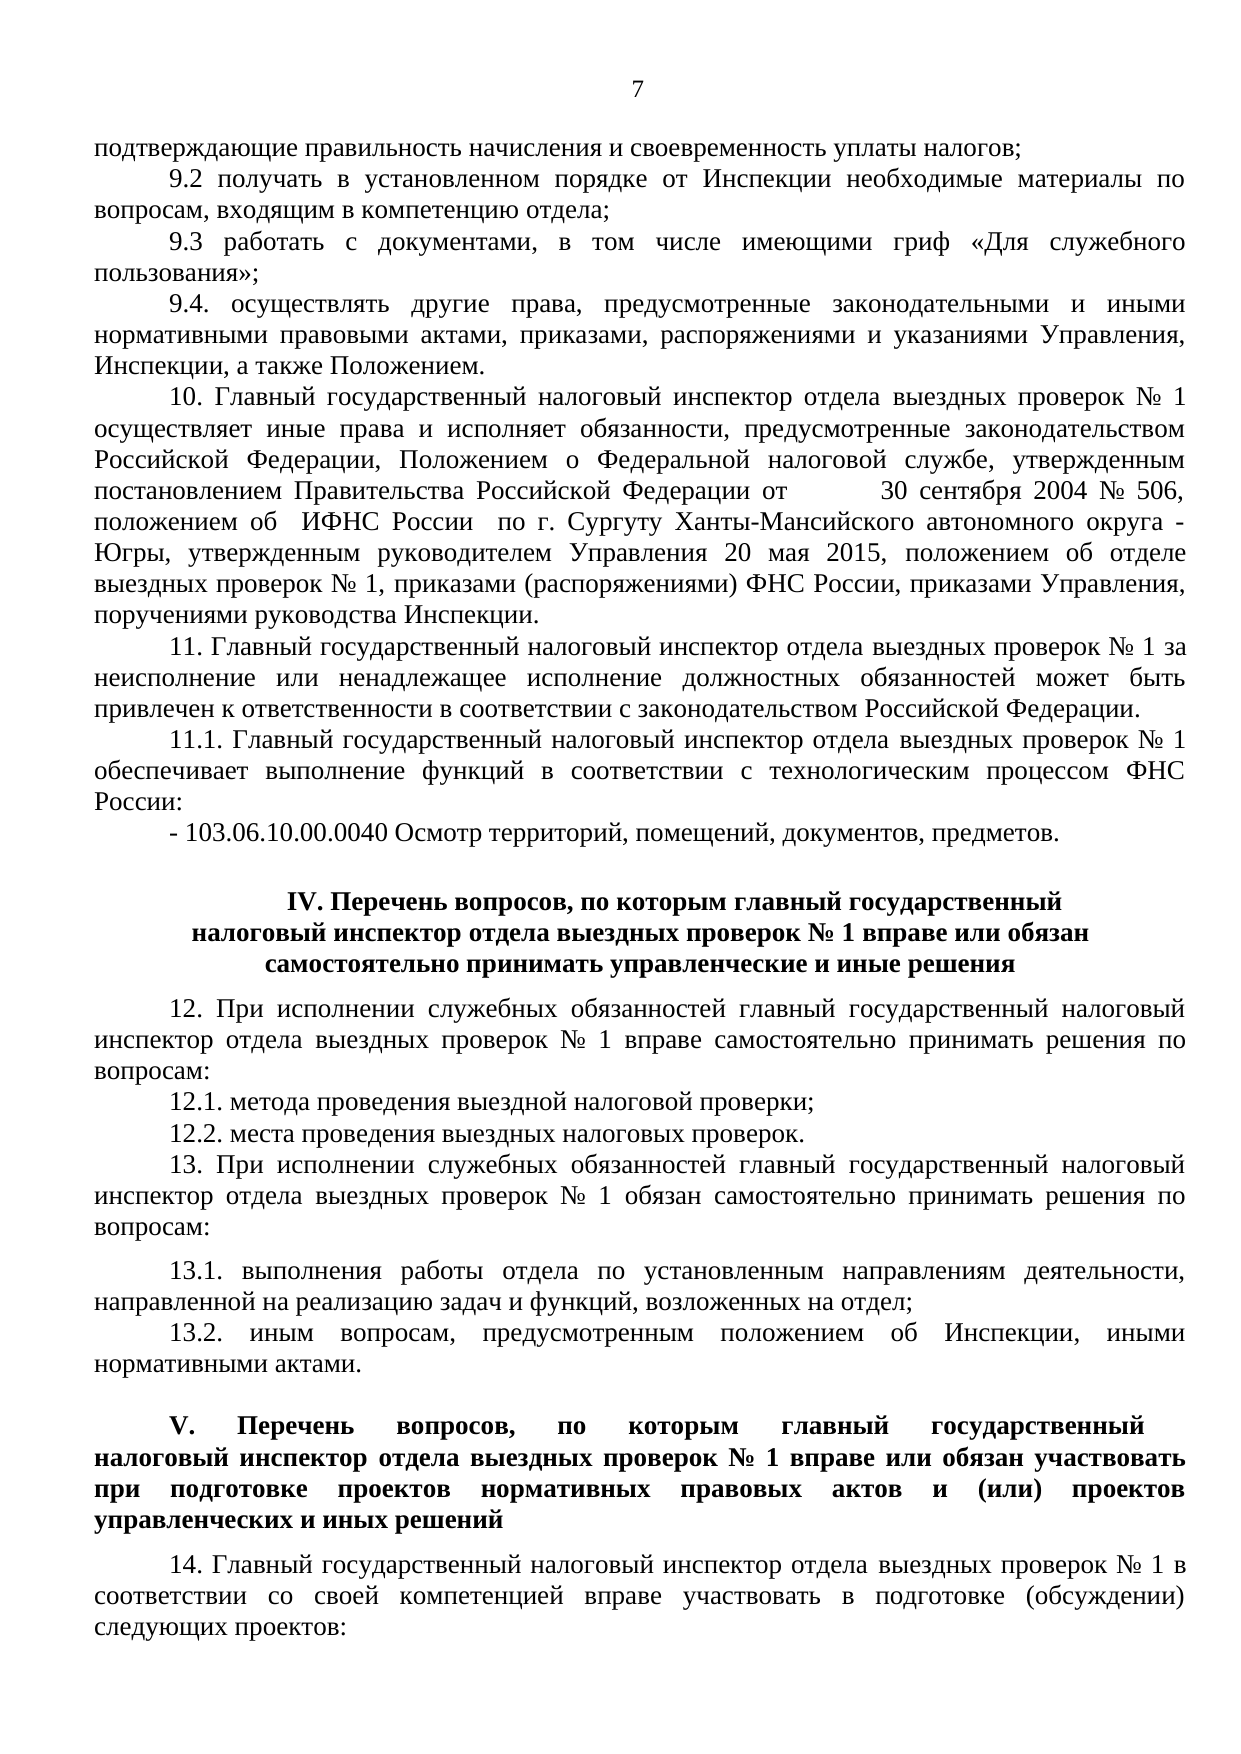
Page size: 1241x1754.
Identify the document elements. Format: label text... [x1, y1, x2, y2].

text 9.3 работать с документами, в том числе имеющими гриф «Для служебного пользования»; [94, 225, 1187, 287]
text V. Перечень вопросов, по которым главный государственный налоговый инспектор отдела выездных проверок № 1 вправе или обязан участвовать при подготовке проектов нормативных правовых актов и (или) проектов управленческих и иных решений [94, 1409, 1187, 1534]
text 12. При исполнении служебных обязанностей главный государственный налоговый инспектор отдела выездных проверок № 1 вправе самостоятельно принимать решения по вопросам: [94, 992, 1187, 1086]
text - 103.06.10.00.0040 Осмотр территорий, помещений, документов, предметов. [94, 817, 1187, 848]
text 14. Главный государственный налоговый инспектор отдела выездных проверок № 1 в соответствии со своей компетенцией вправе участвовать в подготовке (обсуждении) следующих проектов: [94, 1548, 1187, 1641]
text 12.1. метода проведения выездной налоговой проверки; [94, 1086, 1187, 1117]
text 13.1. выполнения работы отдела по установленным направлениям деятельности, направленной на реализацию задач и функций, возложенных на отдел; [94, 1254, 1187, 1316]
text 13.2. иным вопросам, предусмотренным положением об Инспекции, иными нормативными актами. [94, 1316, 1187, 1378]
text 12.2. места проведения выездных налоговых проверок. [94, 1117, 1187, 1148]
text 11.1. Главный государственный налоговый инспектор отдела выездных проверок № 1 обеспечивает выполнение функций в соответствии с технологическим процессом ФНС России: [94, 723, 1187, 817]
text IV. Перечень вопросов, по которым главный государственный налоговый инспектор отдела выездных проверок № 1 вправе или обязан самостоятельно принимать управленческие и иные решения [94, 885, 1187, 978]
text 13. При исполнении служебных обязанностей главный государственный налоговый инспектор отдела выездных проверок № 1 обязан самостоятельно принимать решения по вопросам: [94, 1148, 1187, 1241]
text 10. Главный государственный налоговый инспектор отдела выездных проверок № 1 осуществляет иные права и исполняет обязанности, предусмотренные законодательством Российской Федерации, Положением о Федеральной налоговой службе, утвержденным постановлением Правительства Российской Федерации от 30 сентября 2004 № 506, положением об ИФНС России по г. Сургуту Ханты-Мансийского автономного округа - Югры, утвержденным руководителем Управления 20 мая 2015, положением об отделе выездных проверок № 1, приказами (распоряжениями) ФНС России, приказами Управления, поручениями руководства Инспекции. [94, 381, 1187, 630]
text 9.2 получать в установленном порядке от Инспекции необходимые материалы по вопросам, входящим в компетенцию отдела; [94, 162, 1187, 225]
text 9.4. осуществлять другие права, предусмотренные законодательными и иными нормативными правовыми актами, приказами, распоряжениями и указаниями Управления, Инспекции, а также Положением. [94, 287, 1187, 381]
text 11. Главный государственный налоговый инспектор отдела выездных проверок № 1 за неисполнение или ненадлежащее исполнение должностных обязанностей может быть привлечен к ответственности в соответствии с законодательством Российской Федерации. [94, 630, 1187, 723]
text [94, 131, 1187, 162]
